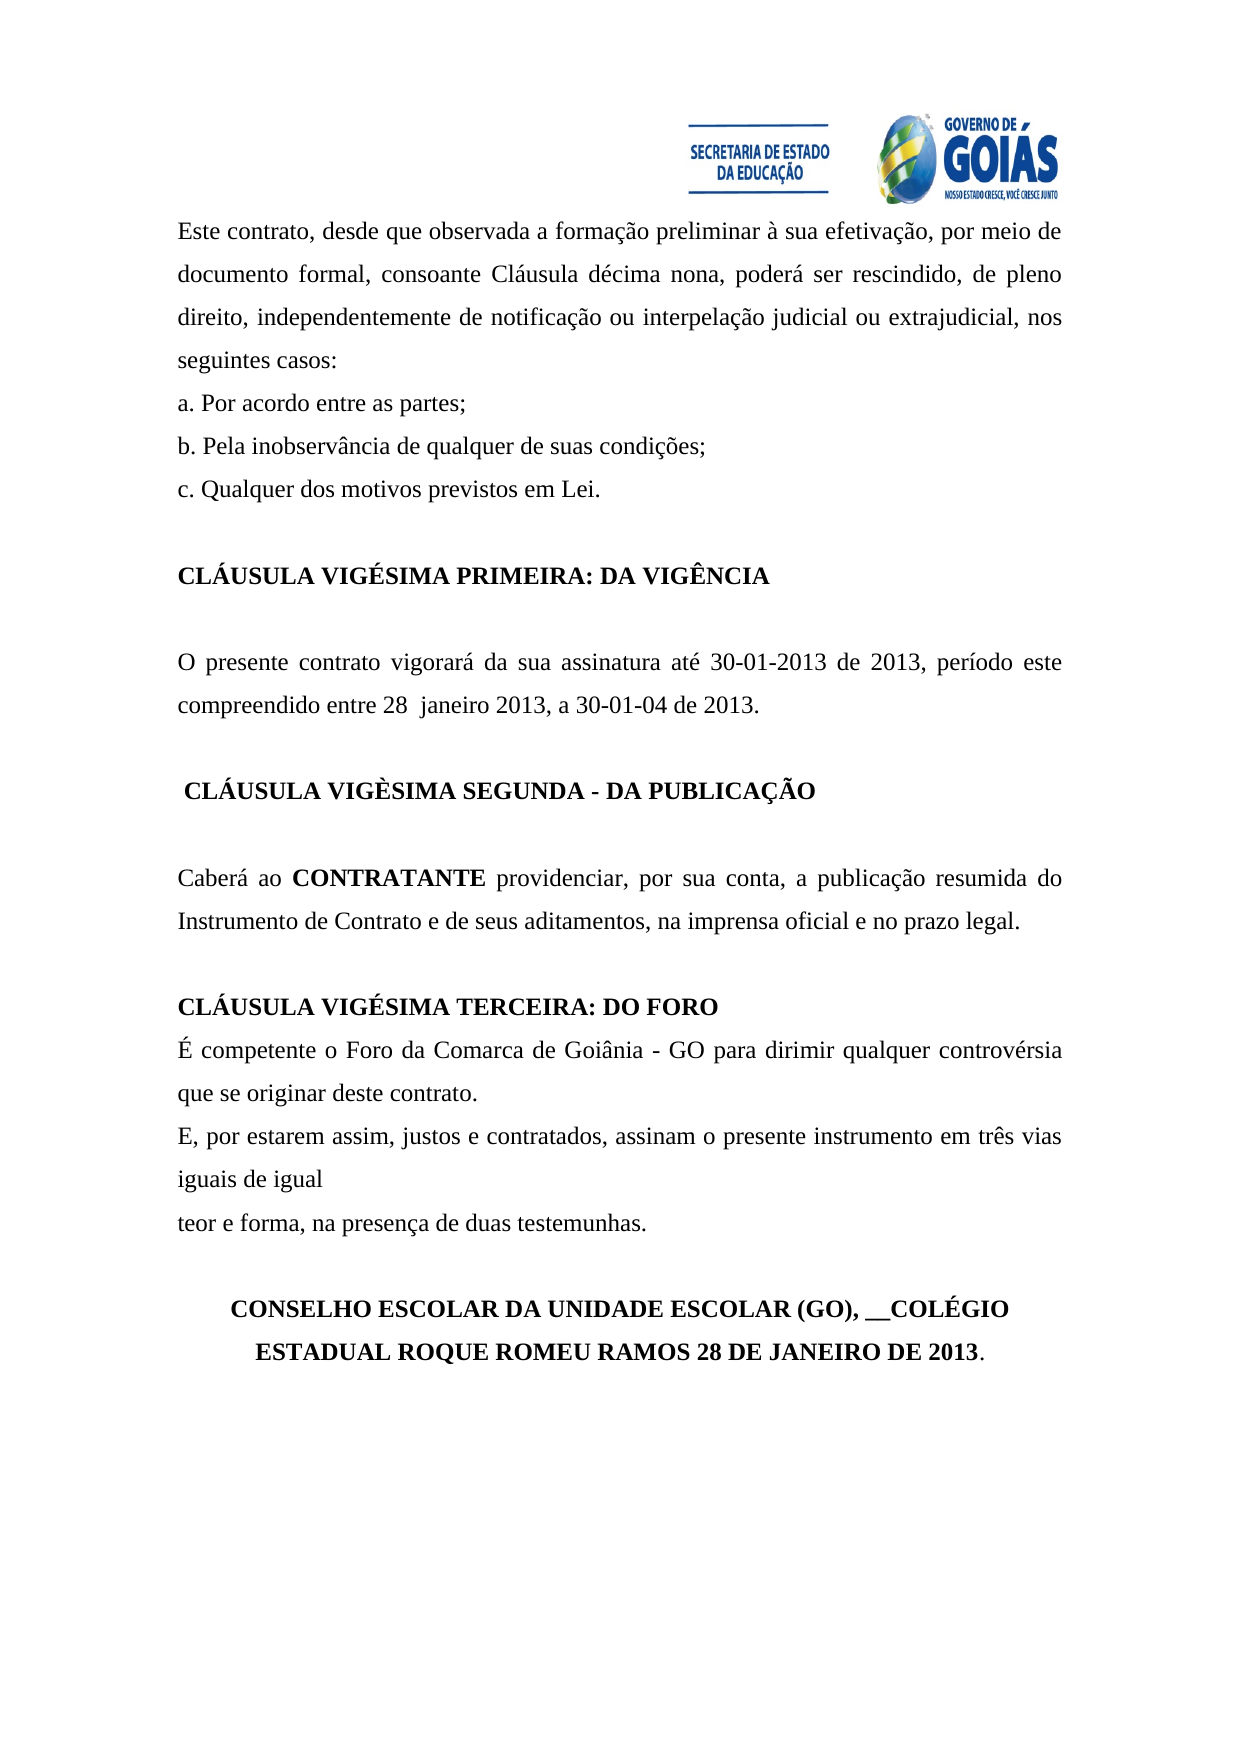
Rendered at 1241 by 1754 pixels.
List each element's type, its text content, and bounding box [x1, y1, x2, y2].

text É competente o Foro da Comarca de Goiânia - GO para dirimir qualquer controvérsia que se originar deste contrato. [177, 1035, 1063, 1107]
text CLÁUSULA VIGÉSIMA TERCEIRA: DO FORO [177, 992, 1063, 1021]
text a. Por acordo entre as partes; [177, 388, 1063, 417]
text Este contrato, desde que observada a formação preliminar à sua efetivação, por meio de documento formal, consoante Cláusula décima nona, poderá ser rescindido, de pleno direito, independentemente de notificação ou interpelação judicial ou extrajudicial, nos seguintes casos: [177, 216, 1063, 374]
text CLÁUSULA VIGÉSIMA PRIMEIRA: DA VIGÊNCIA [177, 561, 1063, 589]
text c. Qualquer dos motivos previstos em Lei. [177, 474, 1063, 503]
text O presente contrato vigorará da sua assinatura até 30-01-2013 de 2013, período este compreendido entre 28 janeiro 2013, a 30-01-04 de 2013. [177, 647, 1063, 719]
text teor e forma, na presença de duas testemunhas. [177, 1208, 1063, 1236]
text CONSELHO ESCOLAR DA UNIDADE ESCOLAR (GO), __COLÉGIO ESTADUAL ROQUE ROMEU RAMOS 28 DE JANEIRO DE 2013. [177, 1294, 1063, 1366]
text CLÁUSULA VIGÈSIMA SEGUNDA - DA PUBLICAÇÃO [177, 776, 1063, 805]
text E, por estarem assim, justos e contratados, assinam o presente instrumento em três vias iguais de igual [177, 1121, 1063, 1193]
text b. Pela inobservância de qualquer de suas condições; [177, 431, 1063, 460]
text Caberá ao CONTRATANTE providenciar, por sua conta, a publicação resumida do Instrumento de Contrato e de seus aditamentos, na imprensa oficial e no prazo legal. [177, 863, 1063, 934]
picture [683, 107, 1064, 210]
